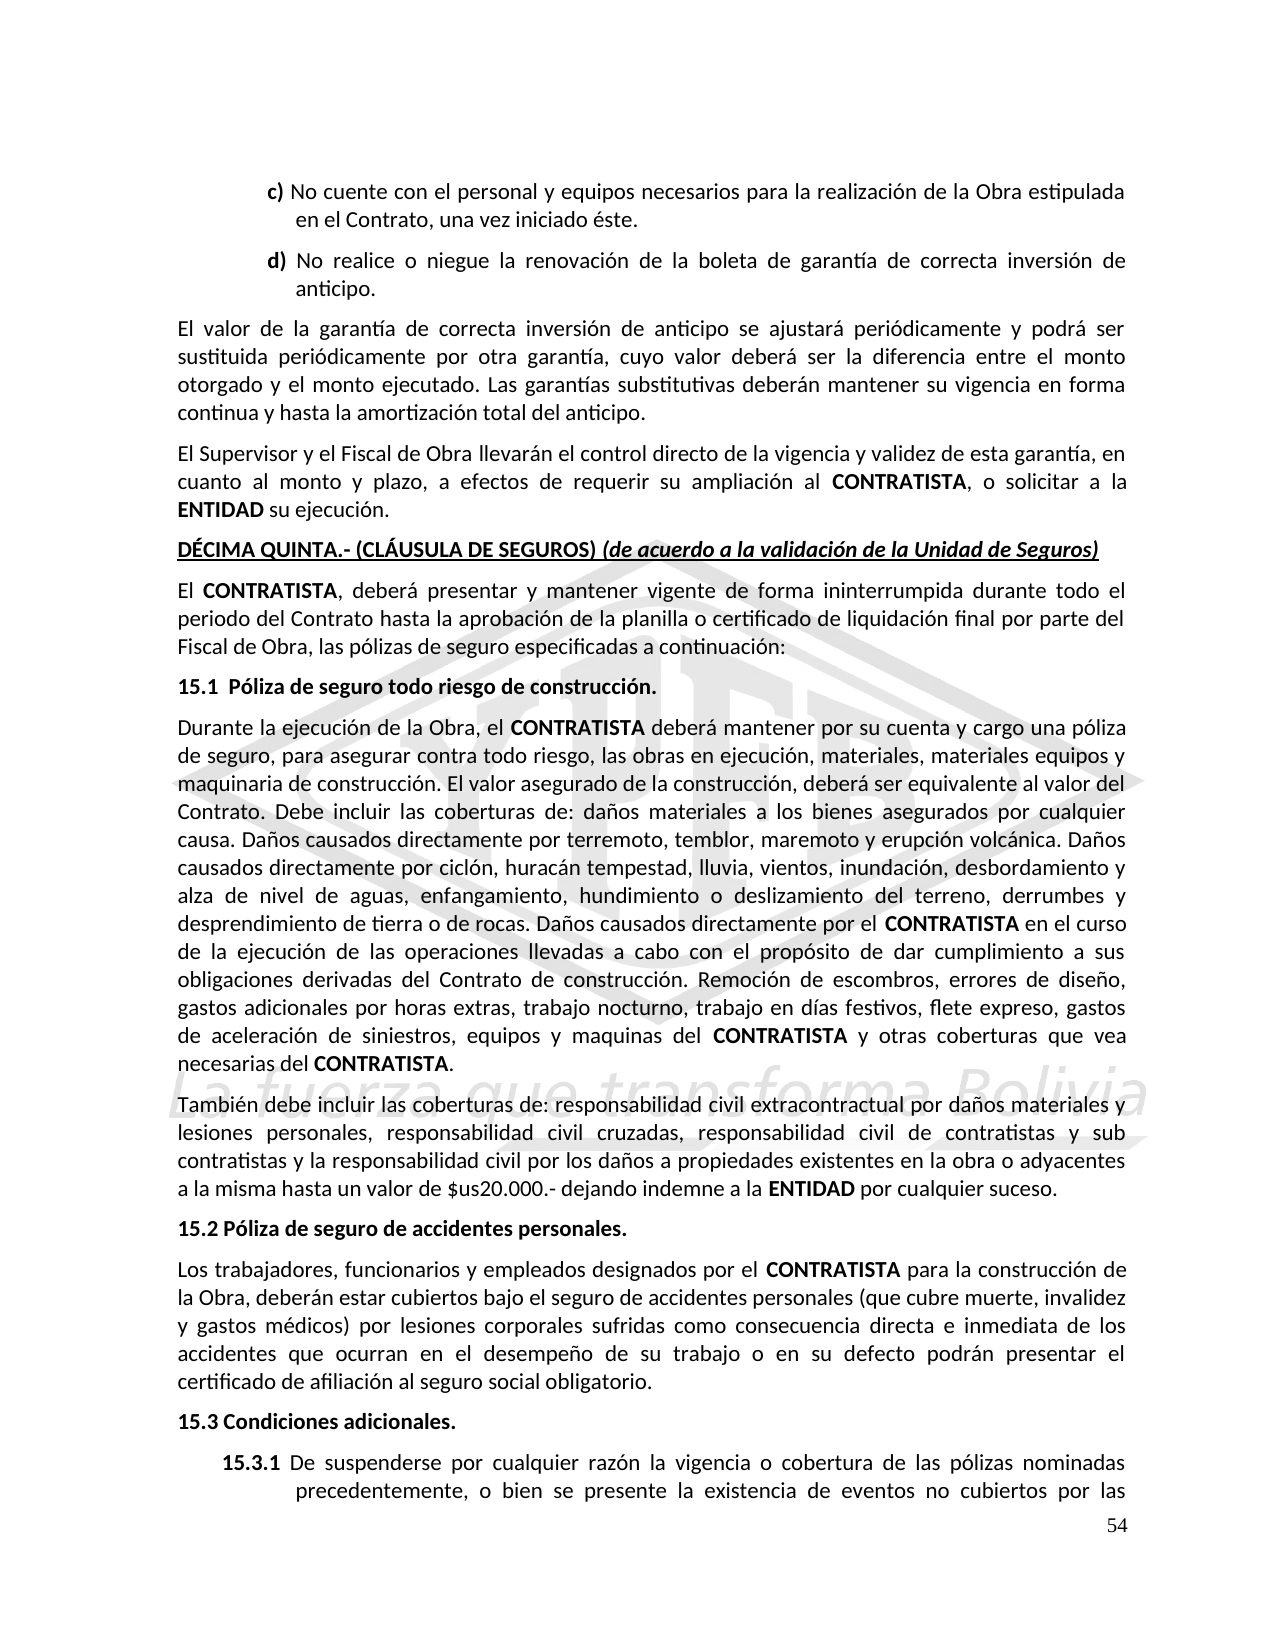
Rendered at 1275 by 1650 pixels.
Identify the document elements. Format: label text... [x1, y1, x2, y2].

text Durante la ejecución de la Obra, el CONTRATISTA deberá mantener por su cuenta y cargo una póliza de seguro, para asegurar contra todo riesgo, las obras en ejecución, materiales, materiales equipos y maquinaria de construcción. El valor asegurado de la construcción, deberá ser equivalente al valor del Contrato. Debe incluir las coberturas de: daños materiales a los bienes asegurados por cualquier causa. Daños causados directamente por terremoto, temblor, maremoto y erupción volcánica. Daños causados directamente por ciclón, huracán tempestad, lluvia, vientos, inundación, desbordamiento y alza de nivel de aguas, enfangamiento, hundimiento o deslizamiento del terreno, derrumbes y desprendimiento de tierra o de rocas. Daños causados directamente por el CONTRATISTA en el curso de la ejecución de las operaciones llevadas a cabo con el propósito de dar cumplimiento a sus obligaciones derivadas del Contrato de construcción. Remoción de escombros, errores de diseño, gastos adicionales por horas extras, trabajo nocturno, trabajo en días festivos, flete expreso, gastos de aceleración de siniestros, equipos y maquinas del CONTRATISTA y otras coberturas que vea necesarias del CONTRATISTA. [177, 713, 1127, 1077]
text c) No cuente con el personal y equipos necesarios para la realización de la Obra estipulada en el Contrato, una vez iniciado éste. [267, 177, 1127, 233]
text d) No realice o niegue la renovación de la boleta de garantía de correcta inversión de anticipo. [267, 246, 1127, 302]
text Los trabajadores, funcionarios y empleados designados por el CONTRATISTA para la construcción de la Obra, deberán estar cubiertos bajo el seguro de accidentes personales (que cubre muerte, invalidez y gastos médicos) por lesiones corporales sufridas como consecuencia directa e inmediata de los accidentes que ocurran en el desempeño de su trabajo o en su defecto podrán presentar el certificado de afiliación al seguro social obligatorio. [177, 1255, 1127, 1395]
text El Supervisor y el Fiscal de Obra llevarán el control directo de la vigencia y validez de esta garantía, en cuanto al monto y plazo, a efectos de requerir su ampliación al CONTRATISTA, o solicitar a la ENTIDAD su ejecución. [177, 439, 1127, 523]
text 15.1 Póliza de seguro todo riesgo de construcción. [177, 672, 1127, 701]
text 15.2 Póliza de seguro de accidentes personales. [177, 1214, 1127, 1242]
text El CONTRATISTA, deberá presentar y mantener vigente de forma ininterrumpida durante todo el periodo del Contrato hasta la aprobación de la planilla o certificado de liquidación final por parte del Fiscal de Obra, las pólizas de seguro especificadas a continuación: [177, 576, 1127, 660]
text El valor de la garantía de correcta inversión de anticipo se ajustará periódicamente y podrá ser sustituida periódicamente por otra garantía, cuyo valor deberá ser la diferencia entre el monto otorgado y el monto ejecutado. Las garantías substitutivas deberán mantener su vigencia en forma continua y hasta la amortización total del anticipo. [177, 314, 1127, 426]
text DÉCIMA QUINTA.- (CLÁUSULA DE SEGUROS) (de acuerdo a la validación de la Unidad de Seguros) [177, 535, 1127, 563]
text También debe incluir las coberturas de: responsabilidad civil extracontractual por daños materiales y lesiones personales, responsabilidad civil cruzadas, responsabilidad civil de contratistas y sub contratistas y la responsabilidad civil por los daños a propiedades existentes en la obra o adyacentes a la misma hasta un valor de $us20.000.- dejando indemne a la ENTIDAD por cualquier suceso. [177, 1090, 1127, 1202]
text 15.3 Condiciones adicionales. [177, 1407, 1127, 1436]
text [222, 1448, 1127, 1504]
